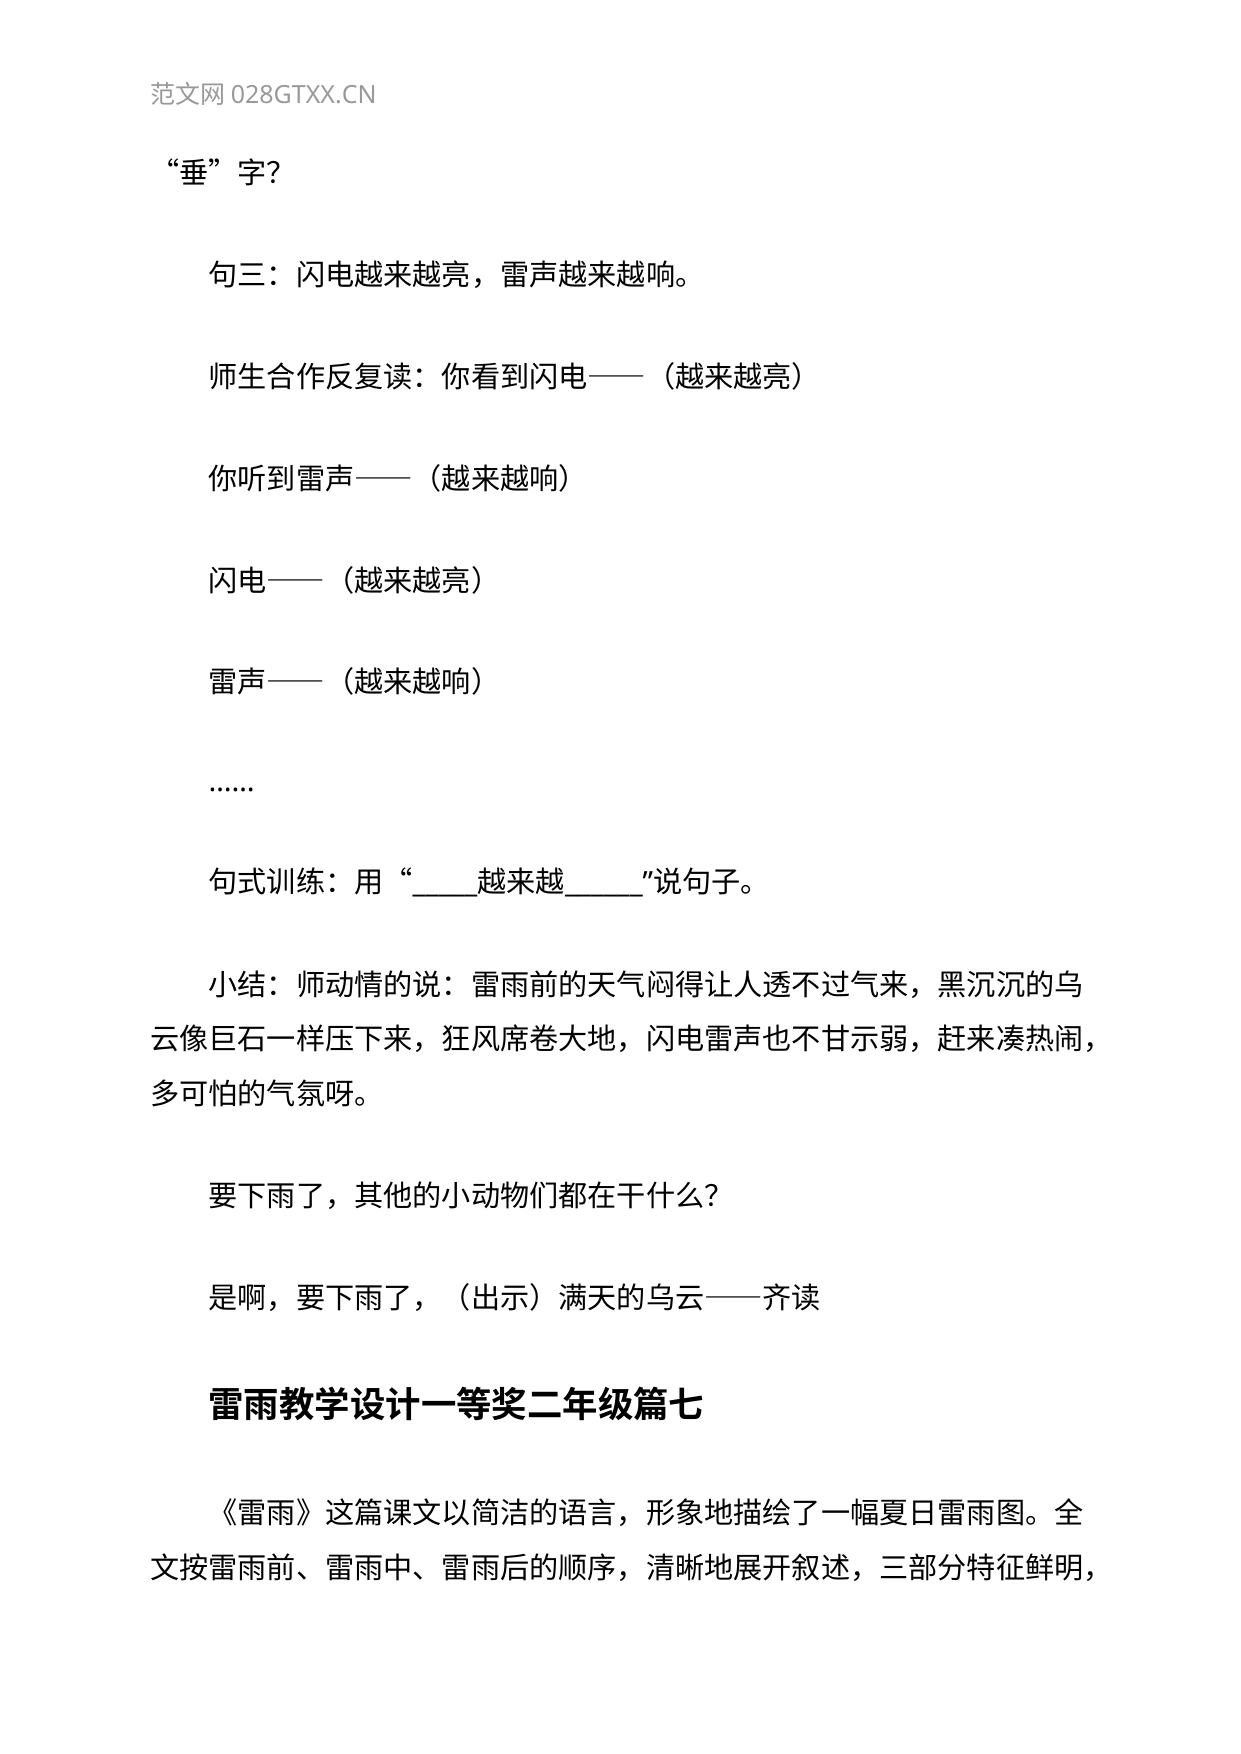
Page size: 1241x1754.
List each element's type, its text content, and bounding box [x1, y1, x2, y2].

text 句三：闪电越来越亮，雷声越来越响。 [150, 252, 1090, 294]
text 雷声——（越来越响） [150, 659, 1090, 701]
text …… [150, 761, 1090, 800]
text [150, 1489, 1090, 1587]
text 小结：师动情的说：雷雨前的天气闷得让人透不过气来，黑沉沉的乌云像巨石一样压下来，狂风席卷大地，闪电雷声也不甘示弱，赶来凑热闹，多可怕的气氛呀。 [150, 961, 1090, 1113]
text 你听到雷声——（越来越响） [150, 455, 1090, 498]
text 师生合作反复读：你看到闪电——（越来越亮） [150, 353, 1090, 396]
text 要下雨了，其他的小动物们都在干什么？ [150, 1173, 1090, 1215]
text 是啊，要下雨了，（出示）满天的乌云——齐读 [150, 1274, 1090, 1317]
text 句式训练：用“_____越来越______”说句子。 [150, 859, 1090, 901]
text 雷雨教学设计一等奖二年级篇七 [150, 1376, 1090, 1427]
text 闪电——（越来越亮） [150, 557, 1090, 599]
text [150, 150, 1090, 192]
